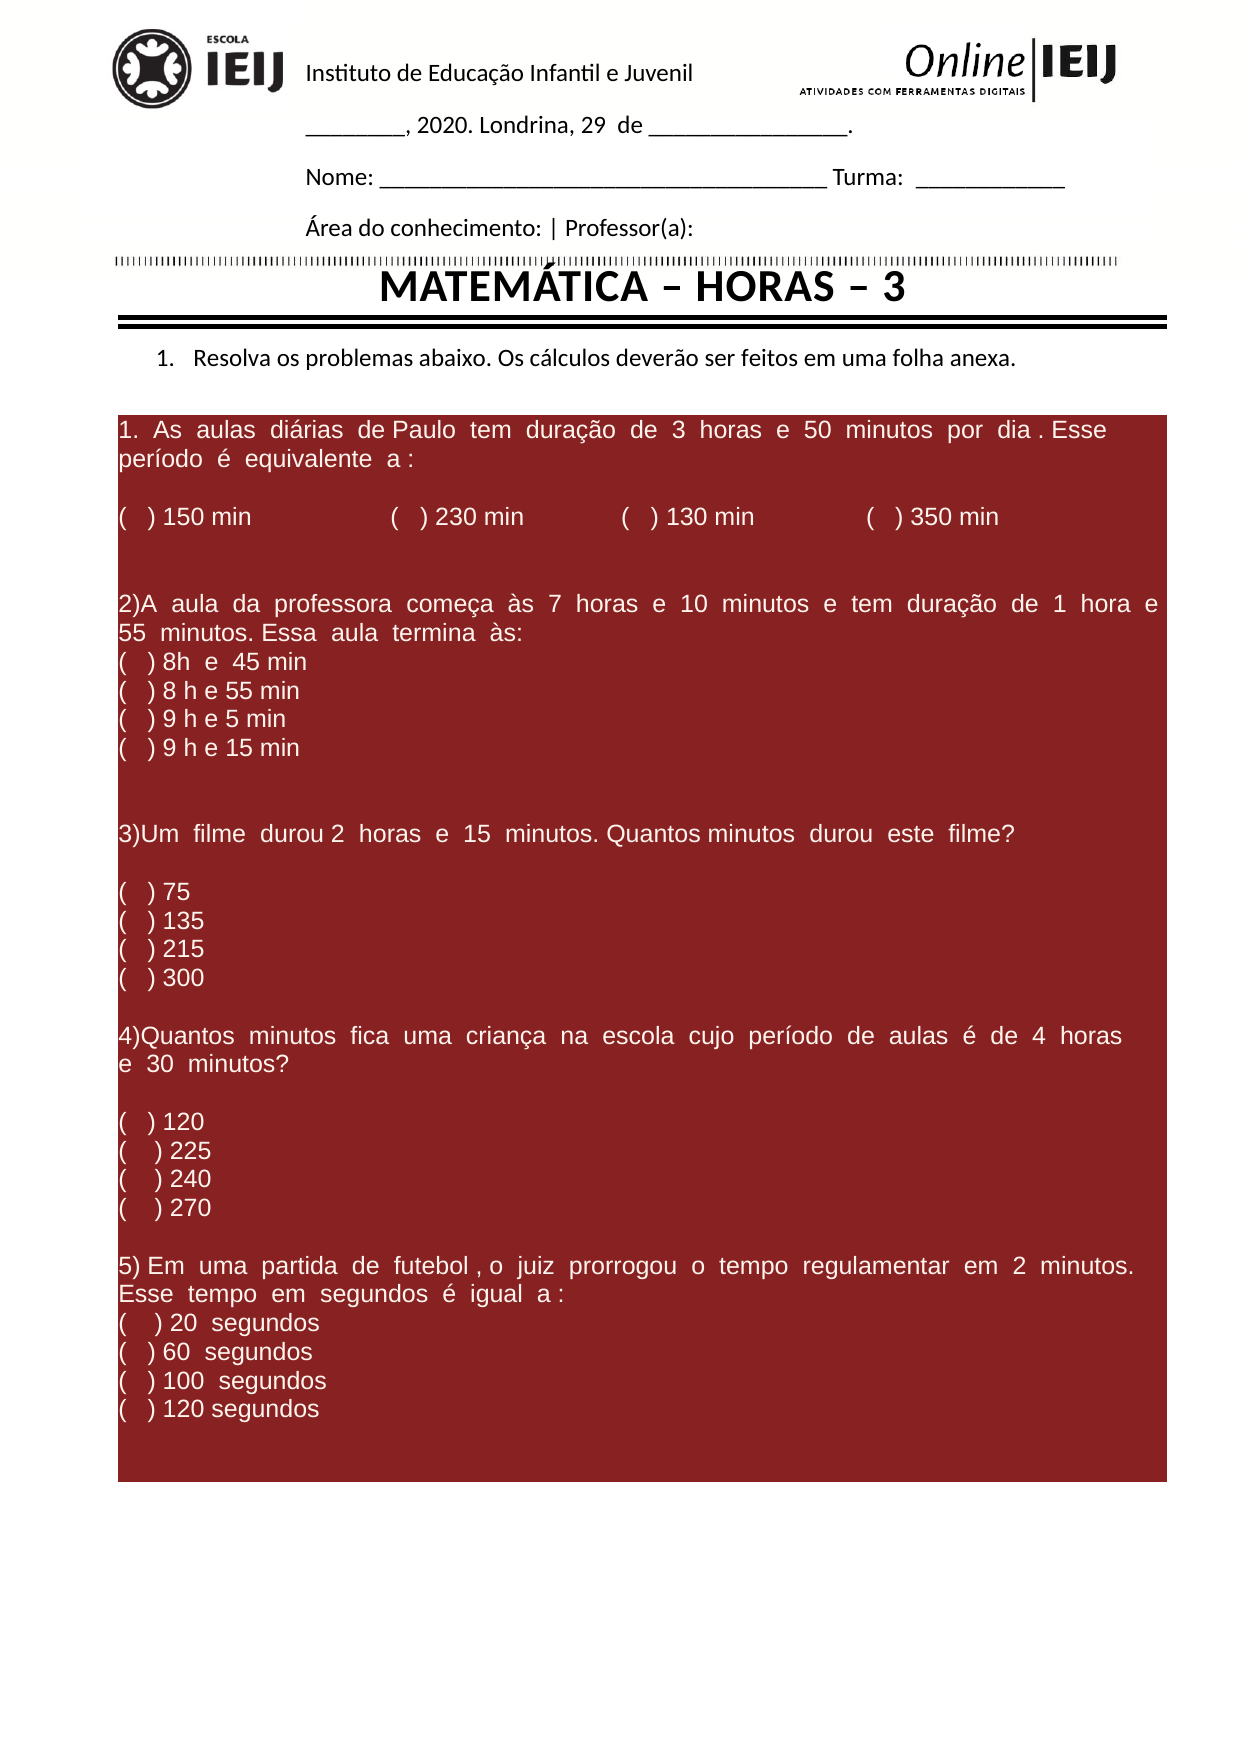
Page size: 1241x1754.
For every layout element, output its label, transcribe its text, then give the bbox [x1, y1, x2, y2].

text 1. As aulas diárias de Paulo tem duração de 3 horas e 50 minutos por dia . Esse período é equivalente a : [118, 415, 1167, 473]
text ( ) 150 min ( ) 230 min ( ) 130 min ( ) 350 min [118, 473, 1167, 561]
text ( ) 75 ( ) 135 ( ) 215 ( ) 300 4)Quantos minutos fica uma criança na escola cujo período de aulas é de 4 horas e 30 minutos? [118, 848, 1167, 1078]
picture [0, 0, 1240, 300]
list Resolva os problemas abaixo. Os cálculos deverão ser feitos em uma folha anexa. [156, 342, 1167, 372]
text 2)A aula da professora começa às 7 horas e 10 minutos e tem duração de 1 hora e 55 minutos. Essa aula termina às: ( ) 8h e 45 min ( ) 8 h e 55 min ( ) 9 h e 5 min ( ) 9 h e 15 min 3)Um filme durou 2 horas e 15 minutos. Quantos minutos durou este filme? [118, 561, 1167, 848]
text ( ) 120 ( ) 225 ( ) 240 ( ) 270 5) Em uma partida de futebol , o juiz prorrogou o tempo regulamentar em 2 minutos. Esse tempo em segundos é igual a : ( ) 20 segundos ( ) 60 segundos ( ) 100 segundos ( ) 120 segundos [118, 1078, 1167, 1482]
text matemática – horas – 3 [118, 257, 1167, 315]
